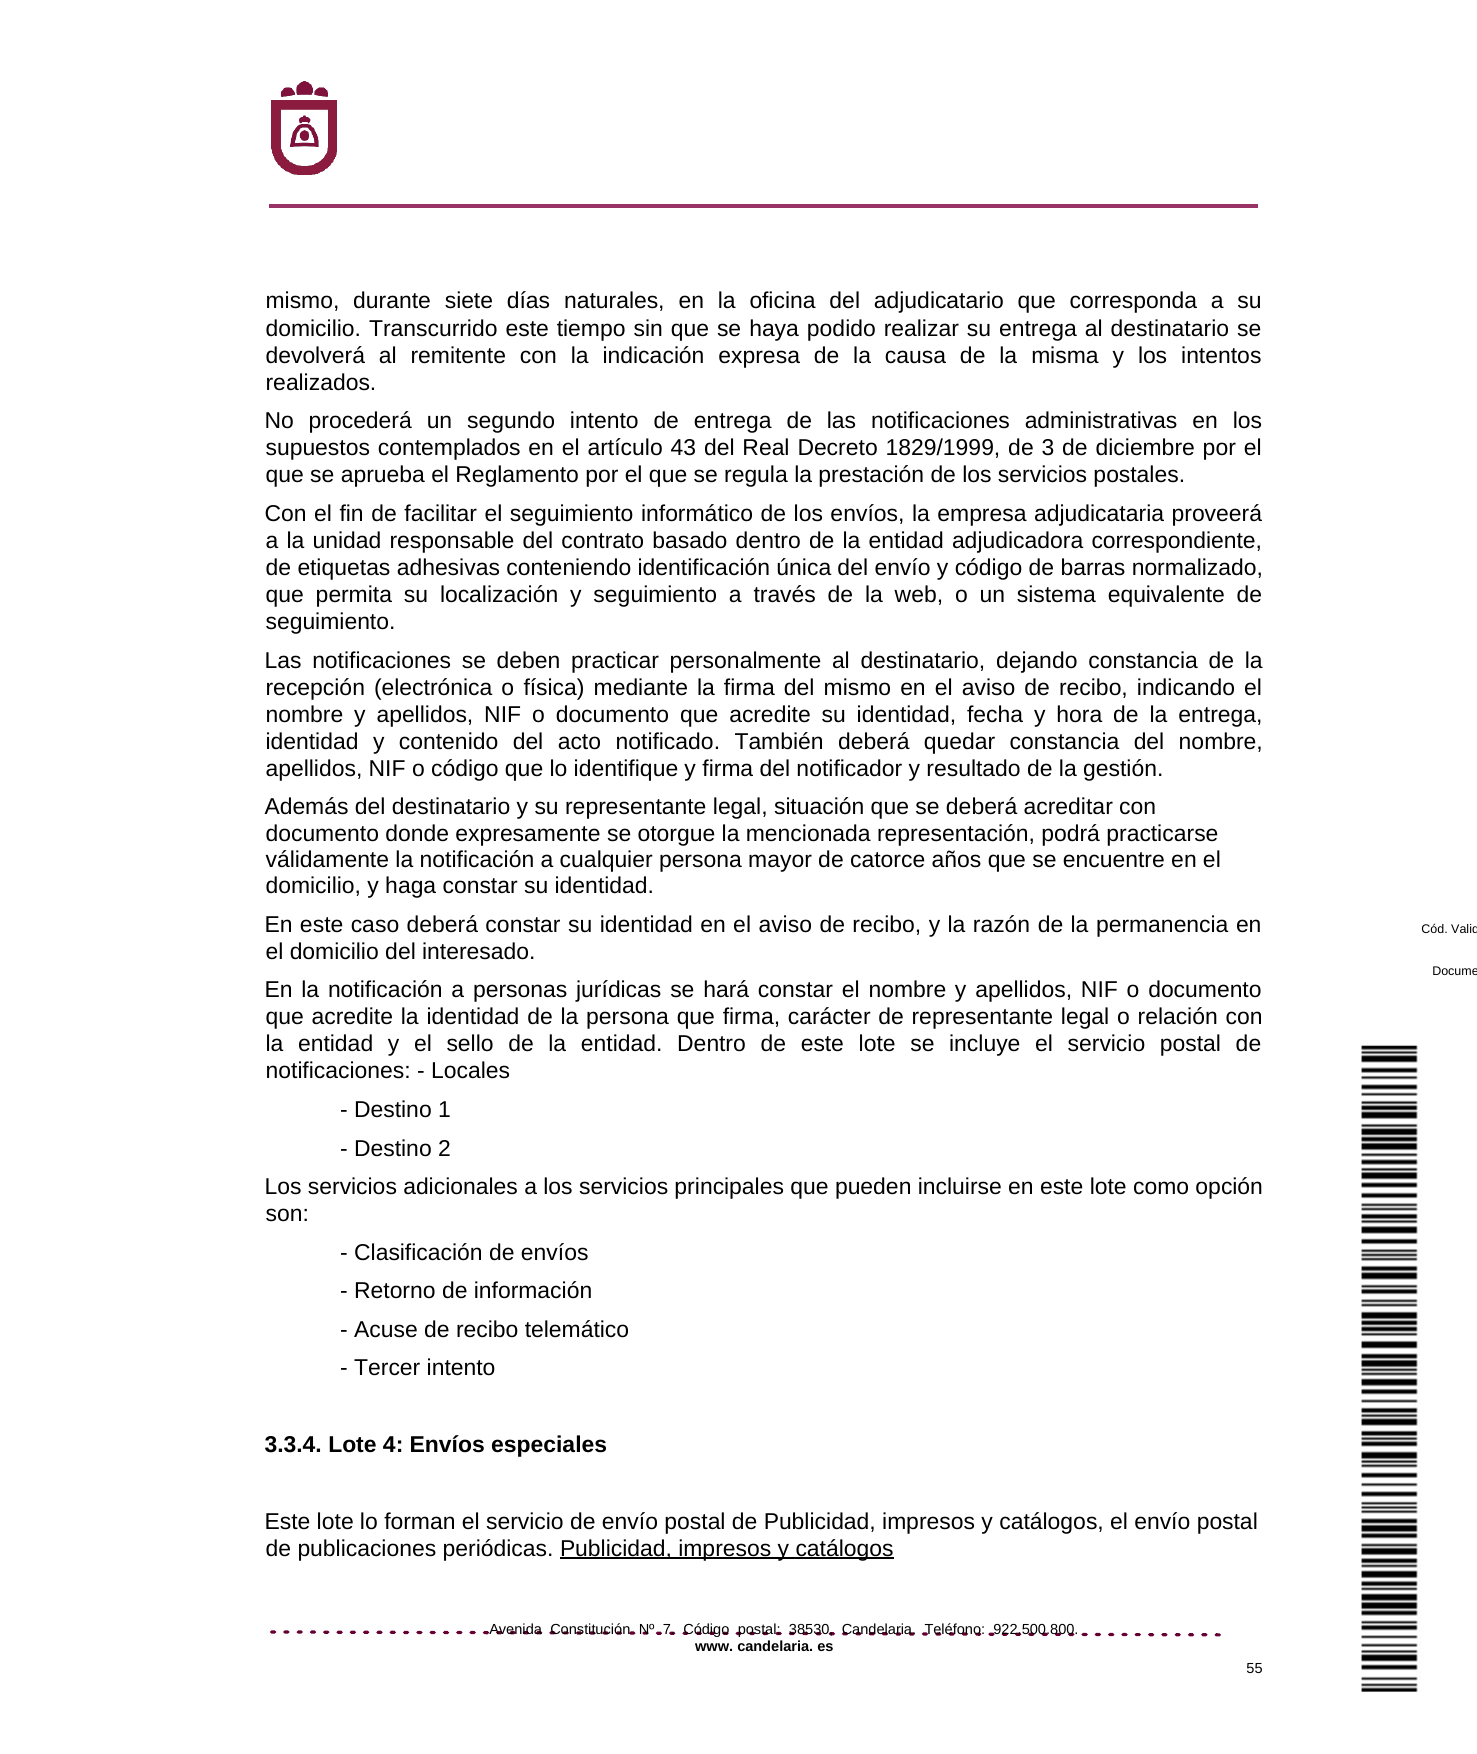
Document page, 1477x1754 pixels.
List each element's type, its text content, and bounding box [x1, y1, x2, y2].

text Los servicios adicionales a los servicios principales que pueden incluirse en este lote como opción son: [264, 1173, 1263, 1226]
list Tercer intento [340, 1354, 1263, 1381]
text En la notificación a personas jurídicas se hará constar el nombre y apellidos, NIF o documento que acredite la identidad de la persona que firma, carácter de representante legal o relación con la entidad y el sello de la entidad. Dentro de este lote se incluye el servicio postal de notificaciones: - Locales [264, 976, 1263, 1084]
list Destino 2 [340, 1134, 1263, 1161]
text Además del destinatario y su representante legal, situación que se deberá acreditar con documento donde expresamente se otorgue la mencionada representación, podrá practicarse válidamente la notificación a cualquier persona mayor de catorce años que se encuentre en el domicilio, y haga constar su identidad. [264, 794, 1263, 898]
list Acuse de recibo telemático [340, 1316, 1263, 1342]
list Retorno de información [340, 1277, 1263, 1303]
list Destino 1 [340, 1096, 1263, 1122]
picture [271, 81, 337, 175]
text En este caso deberá constar su identidad en el aviso de recibo, y la razón de la permanencia en el domicilio del interesado. [264, 911, 1263, 964]
subtitle 3.3.4. Lote 4: Envíos especiales [264, 1431, 1263, 1457]
text Las notificaciones se deben practicar personalmente al destinatario, dejando constancia de la recepción (electrónica o física) mediante la firma del mismo en el aviso de recibo, indicando el nombre y apellidos, NIF o documento que acredite su identidad, fecha y hora de la entrega, identidad y contenido del acto notificado. También deberá quedar constancia del nombre, apellidos, NIF o código que lo identifique y firma del notificador y resultado de la gestión. [264, 647, 1263, 782]
text Este lote lo forman el servicio de envío postal de Publicidad, impresos y catálogos, el envío postal de publicaciones periódicas. Publicidad, impresos y catálogos [264, 1509, 1263, 1561]
picture [1362, 1046, 1420, 1691]
text Con el fin de facilitar el seguimiento informático de los envíos, la empresa adjudicataria proveerá a la unidad responsable del contrato basado dentro de la entidad adjudicadora correspondiente, de etiquetas adhesivas conteniendo identificación única del envío y código de barras normalizado, que permita su localización y seguimiento a través de la web, o un sistema equivalente de seguimiento. [264, 500, 1263, 635]
text No procederá un segundo intento de entrega de las notificaciones administrativas en los supuestos contemplados en el artículo 43 del Real Decreto 1829/1999, de 3 de diciembre por el que se aprueba el Reglamento por el que se regula la prestación de los servicios postales. [264, 407, 1263, 488]
list Clasificación de envíos [340, 1239, 1263, 1265]
